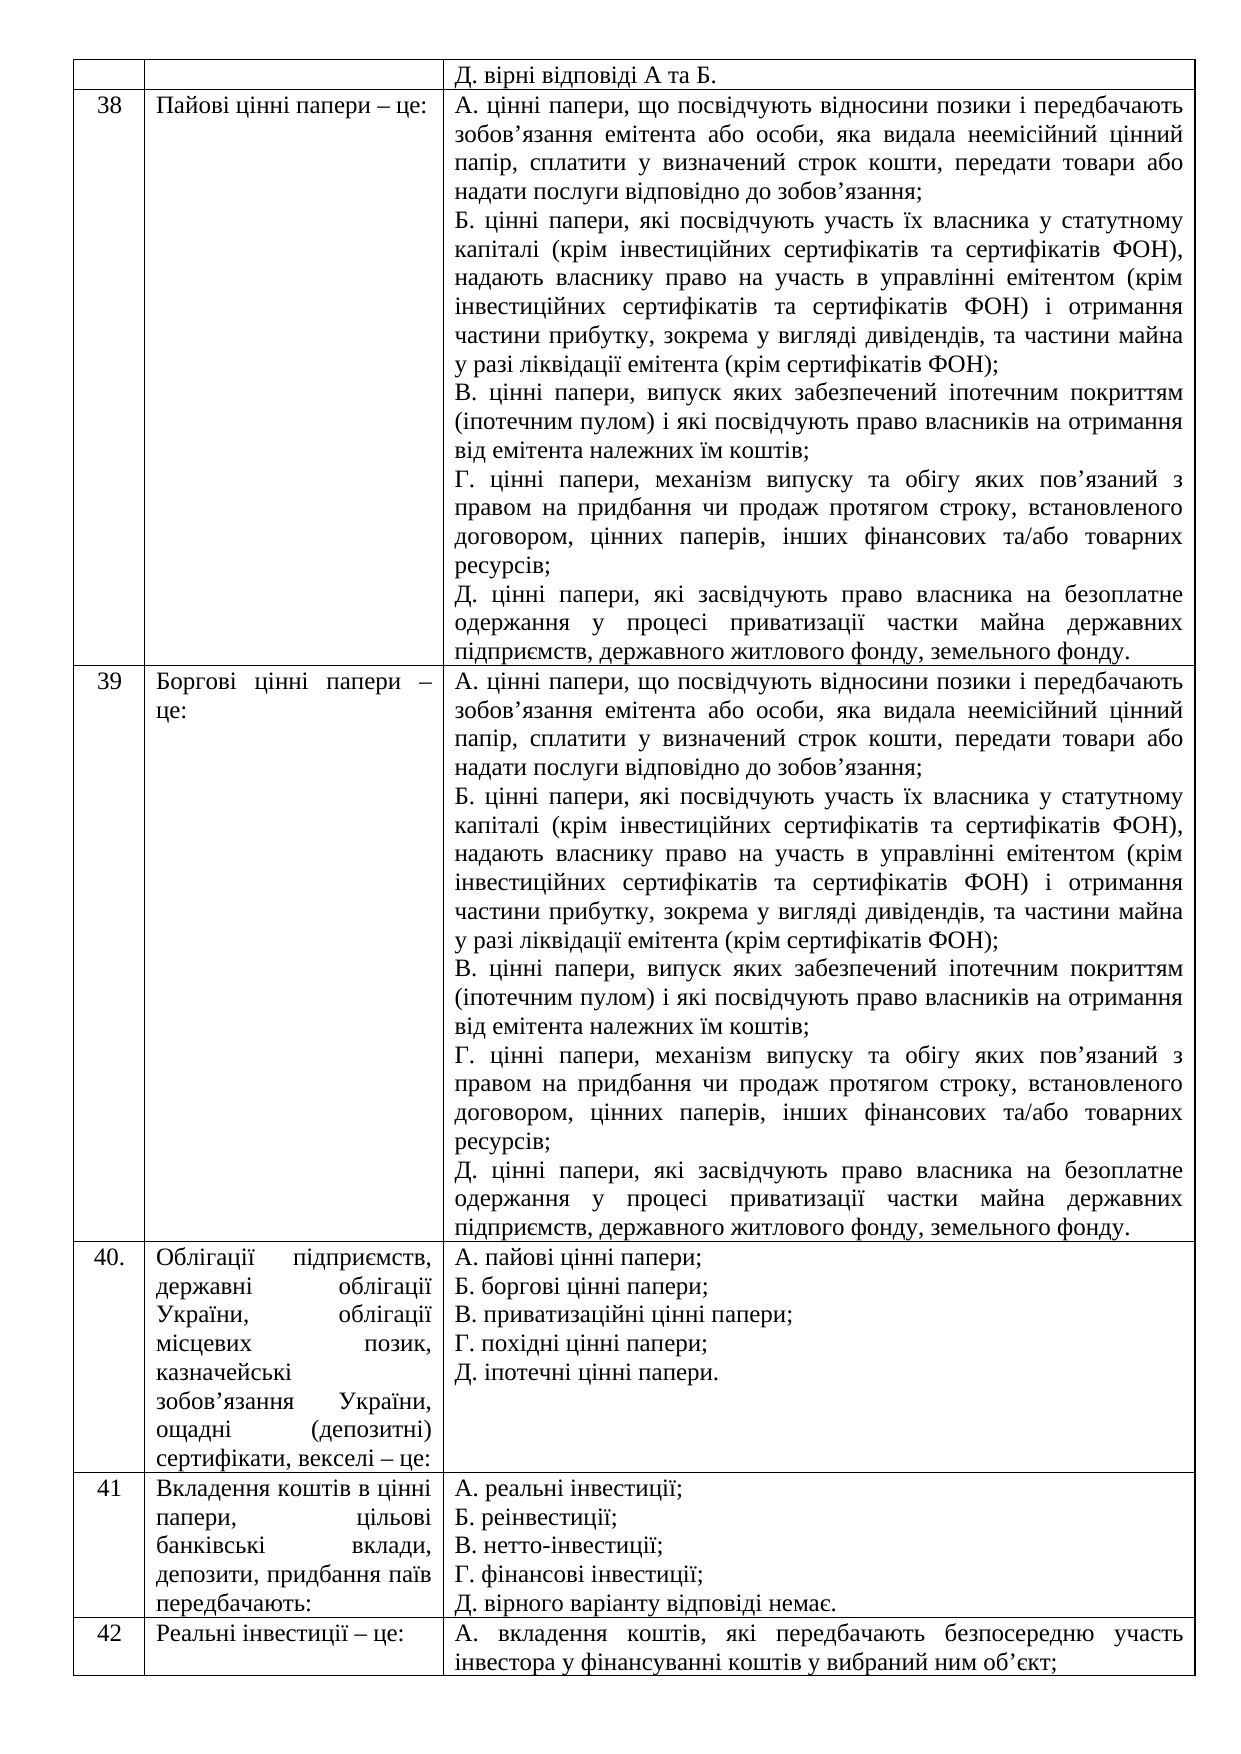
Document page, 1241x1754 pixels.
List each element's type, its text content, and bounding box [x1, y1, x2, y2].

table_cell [444, 1618, 1194, 1675]
table_cell Облігації підприємств, державні облігації України, облігації місцевих позик, казначейські зобов’язання України, ощадні (депозитні) сертифікати, векселі – це: [145, 1242, 443, 1472]
table_cell Пайові цінні папери – це: [145, 90, 443, 665]
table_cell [444, 60, 1194, 89]
table_cell 40. [74, 1242, 144, 1472]
table_cell 37 [74, 60, 144, 89]
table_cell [145, 60, 443, 89]
table_cell 38 [74, 90, 144, 665]
table_cell Вкладення коштів в цінні папери, цільові банківські вклади, депозити, придбання паїв передбачають: [145, 1473, 443, 1617]
table_cell 42 [74, 1618, 144, 1675]
table_cell А. пайові цінні папери; Б. боргові цінні папери; В. приватизаційні цінні папери; Г. похідні цінні папери; Д. іпотечні цінні папери. [444, 1242, 1194, 1472]
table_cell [145, 1618, 443, 1675]
table_cell 41 [74, 1473, 144, 1617]
table_cell 39 [74, 666, 144, 1241]
table_cell А. цінні папери, що посвідчують відносини позики і передбачають зобов’язання емітента або особи, яка видала неемісійний цінний папір, сплатити у визначений строк кошти, передати товари або надати послуги відповідно до зобов’язання; Б. цінні папери, які посвідчують участь їх власника у статутному капіталі (крім інвестиційних сертифікатів та сертифікатів ФОН), надають власнику право на участь в управлінні емітентом (крім інвестиційних сертифікатів та сертифікатів ФОН) і отримання частини прибутку, зокрема у вигляді дивідендів, та частини майна у разі ліквідації емітента (крім сертифікатів ФОН); В. цінні папери, випуск яких забезпечений іпотечним покриттям (іпотечним пулом) і які посвідчують право власників на отримання від емітента належних їм коштів; Г. цінні папери, механізм випуску та обігу яких пов’язаний з правом на придбання чи продаж протягом строку, встановленого договором, цінних паперів, інших фінансових та/або товарних ресурсів; Д. цінні папери, які засвідчують право власника на безоплатне одержання у процесі приватизації частки майна державних підприємств, державного житлового фонду, земельного фонду. [444, 90, 1194, 665]
table_cell А. цінні папери, що посвідчують відносини позики і передбачають зобов’язання емітента або особи, яка видала неемісійний цінний папір, сплатити у визначений строк кошти, передати товари або надати послуги відповідно до зобов’язання; Б. цінні папери, які посвідчують участь їх власника у статутному капіталі (крім інвестиційних сертифікатів та сертифікатів ФОН), надають власнику право на участь в управлінні емітентом (крім інвестиційних сертифікатів та сертифікатів ФОН) і отримання частини прибутку, зокрема у вигляді дивідендів, та частини майна у разі ліквідації емітента (крім сертифікатів ФОН); В. цінні папери, випуск яких забезпечений іпотечним покриттям (іпотечним пулом) і які посвідчують право власників на отримання від емітента належних їм коштів; Г. цінні папери, механізм випуску та обігу яких пов’язаний з правом на придбання чи продаж протягом строку, встановленого договором, цінних паперів, інших фінансових та/або товарних ресурсів; Д. цінні папери, які засвідчують право власника на безоплатне одержання у процесі приватизації частки майна державних підприємств, державного житлового фонду, земельного фонду. [444, 666, 1194, 1241]
table_cell Боргові цінні папери – це: [145, 666, 443, 1241]
table_cell А. реальні інвестиції; Б. реінвестиції; В. нетто-інвестиції; Г. фінансові інвестиції; Д. вірного варіанту відповіді немає. [444, 1473, 1194, 1617]
